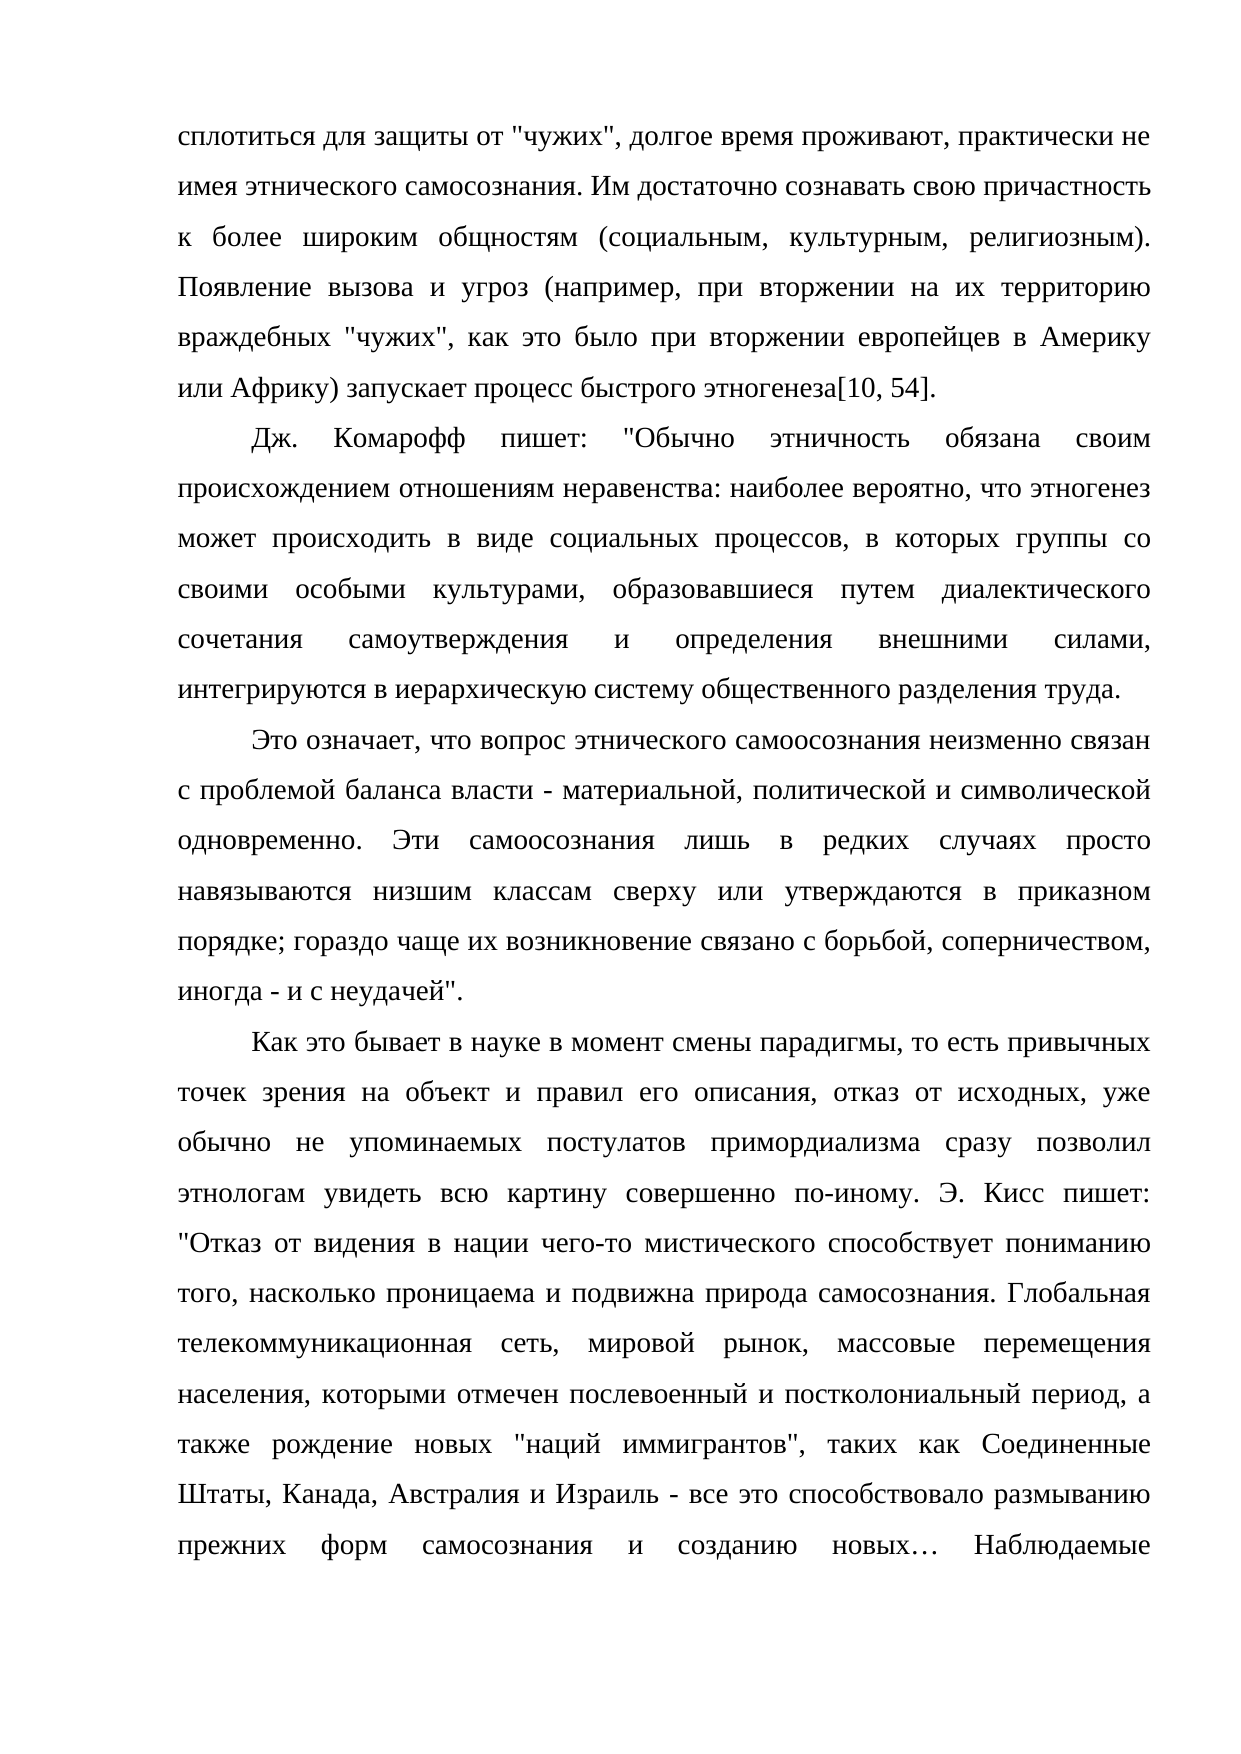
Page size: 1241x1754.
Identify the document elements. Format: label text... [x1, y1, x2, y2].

text Это означает, что вопрос этнического самоосознания неизменно связан с проблемой баланса власти - материальной, политической и символической одновременно. Эти самоосознания лишь в редких случаях просто навязываются низшим классам сверху или утверждаются в приказном порядке; гораздо чаще их возникновение связано с борьбой, соперничеством, иногда - и с неудачей". [177, 722, 1152, 1007]
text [177, 118, 1152, 403]
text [177, 1024, 1152, 1560]
text Дж. Комарофф пишет: "Обычно этничность обязана своим происхождением отношениям неравенства: наиболее вероятно, что этногенез может происходить в виде социальных процессов, в которых группы со своими особыми культурами, образовавшиеся путем диалектического сочетания самоутверждения и определения внешними силами, интегрируются в иерархическую систему общественного разделения труда. [177, 420, 1152, 705]
